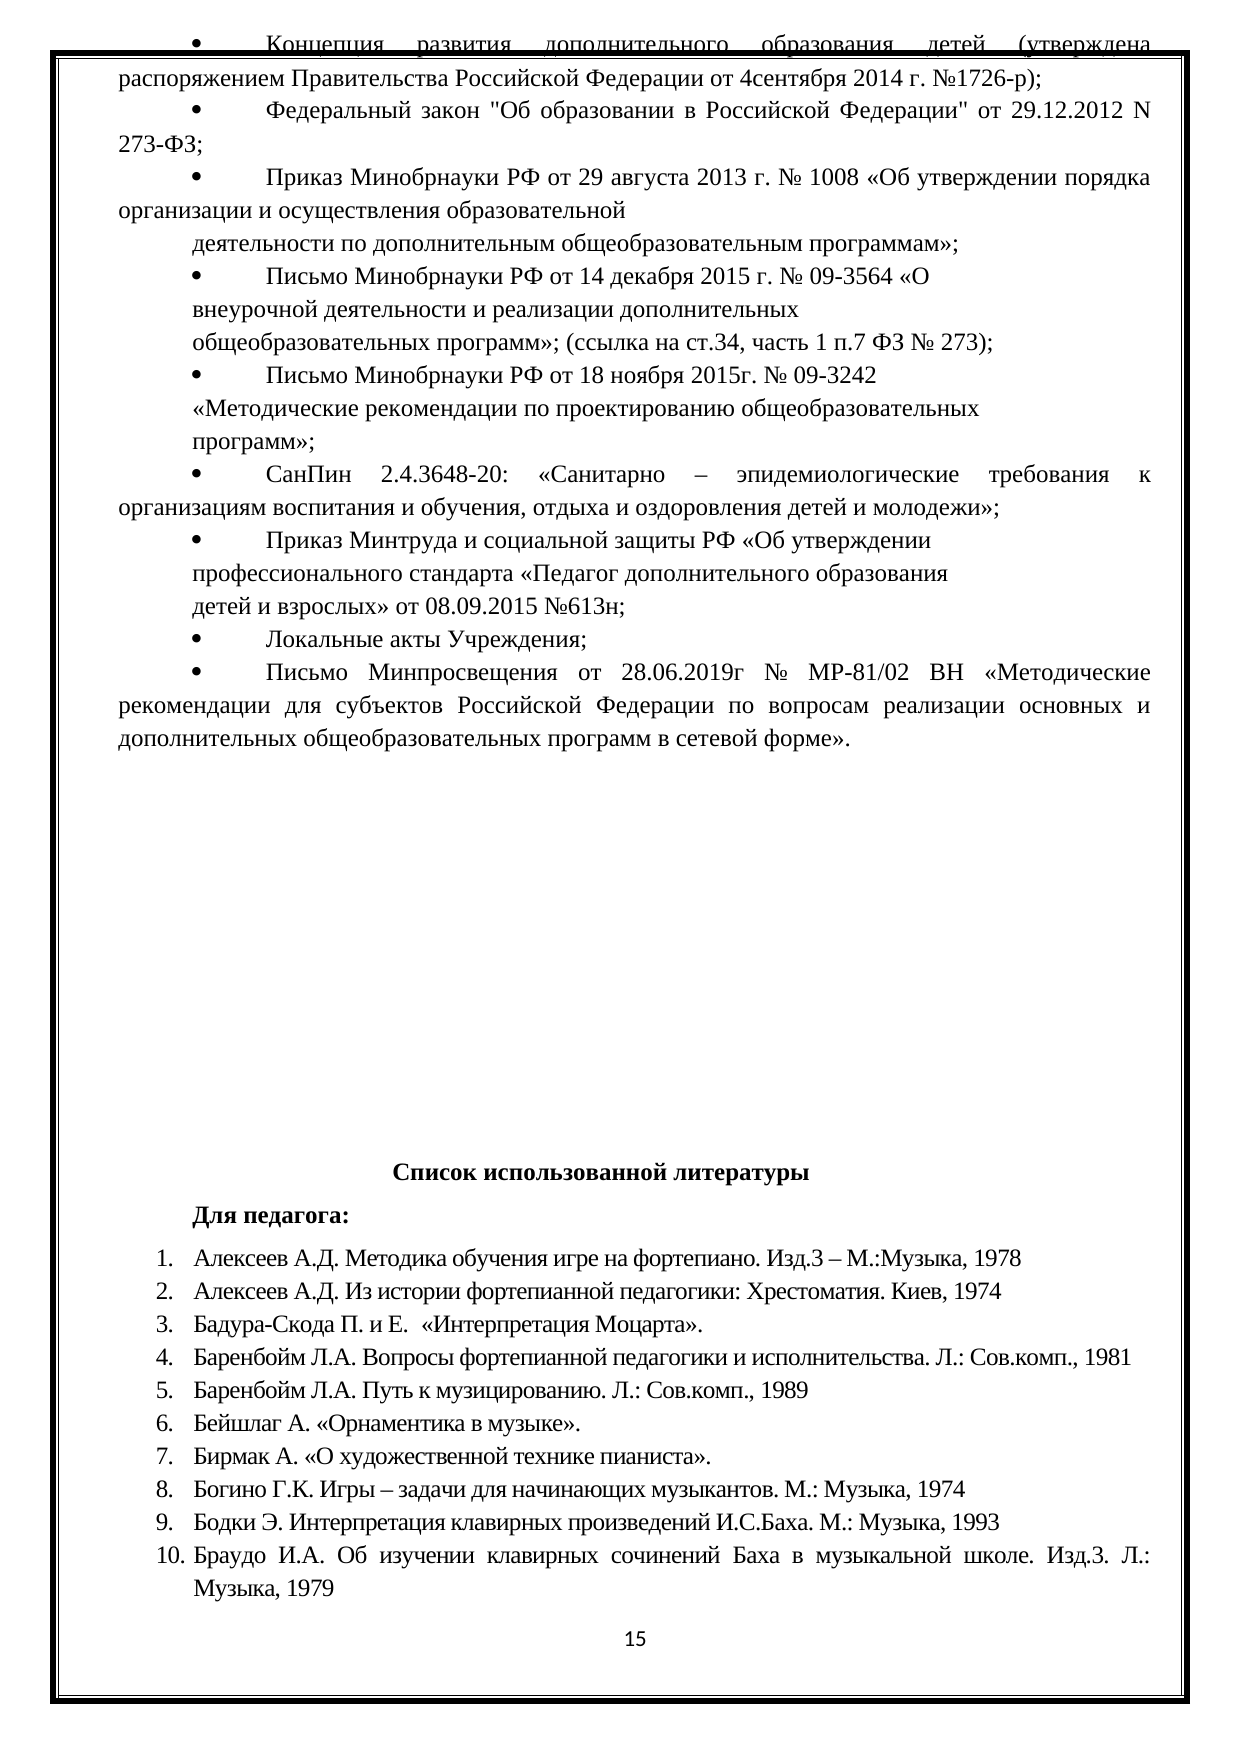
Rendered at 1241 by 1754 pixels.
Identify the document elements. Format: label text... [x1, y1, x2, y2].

list Бейшлаг А. «Орнаментика в музыке». [156, 1408, 1152, 1437]
list Баренбойм Л.А. Вопросы фортепианной педагогики и исполнительства. Л.: Сов.комп., 1981 [156, 1342, 1152, 1371]
list Письмо Минобрнауки РФ от 18 ноября 2015г. № 09-3242 [118, 360, 1152, 388]
text Для педагога: [118, 1200, 1146, 1228]
list Баренбойм Л.А. Путь к музицированию. Л.: Сов.комп., 1989 [156, 1375, 1152, 1404]
list СанПин 2.4.3648-20: «Санитарно – эпидемиологические требования к организациям воспитания и обучения, отдыха и оздоровления детей и молодежи»; [118, 459, 1152, 521]
list Приказ Минтруда и социальной защиты РФ «Об утверждении [118, 525, 1152, 554]
list «Методические рекомендации по проектированию общеобразовательных [118, 393, 1152, 422]
list Концепция развития дополнительного образования детей (утверждена распоряжением Правительства Российской Федерации от 4сентября 2014 г. №1726-р); [118, 29, 1152, 50]
list Бодки Э. Интерпретация клавирных произведений И.С.Баха. М.: Музыка, 1993 [156, 1507, 1152, 1536]
list детей и взрослых» от 08.09.2015 №613н; [118, 591, 1152, 620]
list внеурочной деятельности и реализации дополнительных [118, 294, 1152, 322]
list Браудо И.А. Об изучении клавирных сочинений Баха в музыкальной школе. Изд.3. Л.: Музыка, 1979 [156, 1540, 1152, 1602]
list Письмо Минобрнауки РФ от 14 декабря 2015 г. № 09-3564 «О [118, 261, 1152, 289]
list общеобразовательных программ»; (ссылка на ст.34, часть 1 п.7 ФЗ № 273); [118, 327, 1152, 356]
list Федеральный закон "Об образовании в Российской Федерации" от 29.12.2012 N 273-ФЗ; [118, 96, 1152, 157]
list Алексеев А.Д. Из истории фортепианной педагогики: Хрестоматия. Киев, 1974 [156, 1276, 1152, 1305]
text Список использованной литературы [118, 1157, 1146, 1185]
list Бирмак А. «О художественной технике пианиста». [156, 1441, 1152, 1470]
list Письмо Минпросвещения от 28.06.2019г № МР-81/02 ВН «Методические рекомендации для субъектов Российской Федерации по вопросам реализации основных и дополнительных общеобразовательных программ в сетевой форме». [118, 657, 1152, 752]
list Концепция развития дополнительного образования детей (утверждена распоряжением Правительства Российской Федерации от 4сентября 2014 г. №1726-р); [118, 59, 1152, 91]
list Богино Г.К. Игры – задачи для начинающих музыкантов. М.: Музыка, 1974 [156, 1474, 1152, 1503]
list Бадура-Скода П. и Е. «Интерпретация Моцарта». [156, 1309, 1152, 1338]
list Приказ Минобрнауки РФ от 29 августа 2013 г. № 1008 «Об утверждении порядка организации и осуществления образовательной [118, 162, 1152, 223]
list Локальные акты Учреждения; [118, 624, 1152, 653]
list программ»; [118, 426, 1152, 454]
list профессионального стандарта «Педагог дополнительного образования [118, 558, 1152, 587]
list деятельности по дополнительным общеобразовательным программам»; [118, 228, 1152, 256]
list Алексеев А.Д. Методика обучения игре на фортепиано. Изд.3 – М.:Музыка, 1978 [156, 1243, 1152, 1272]
